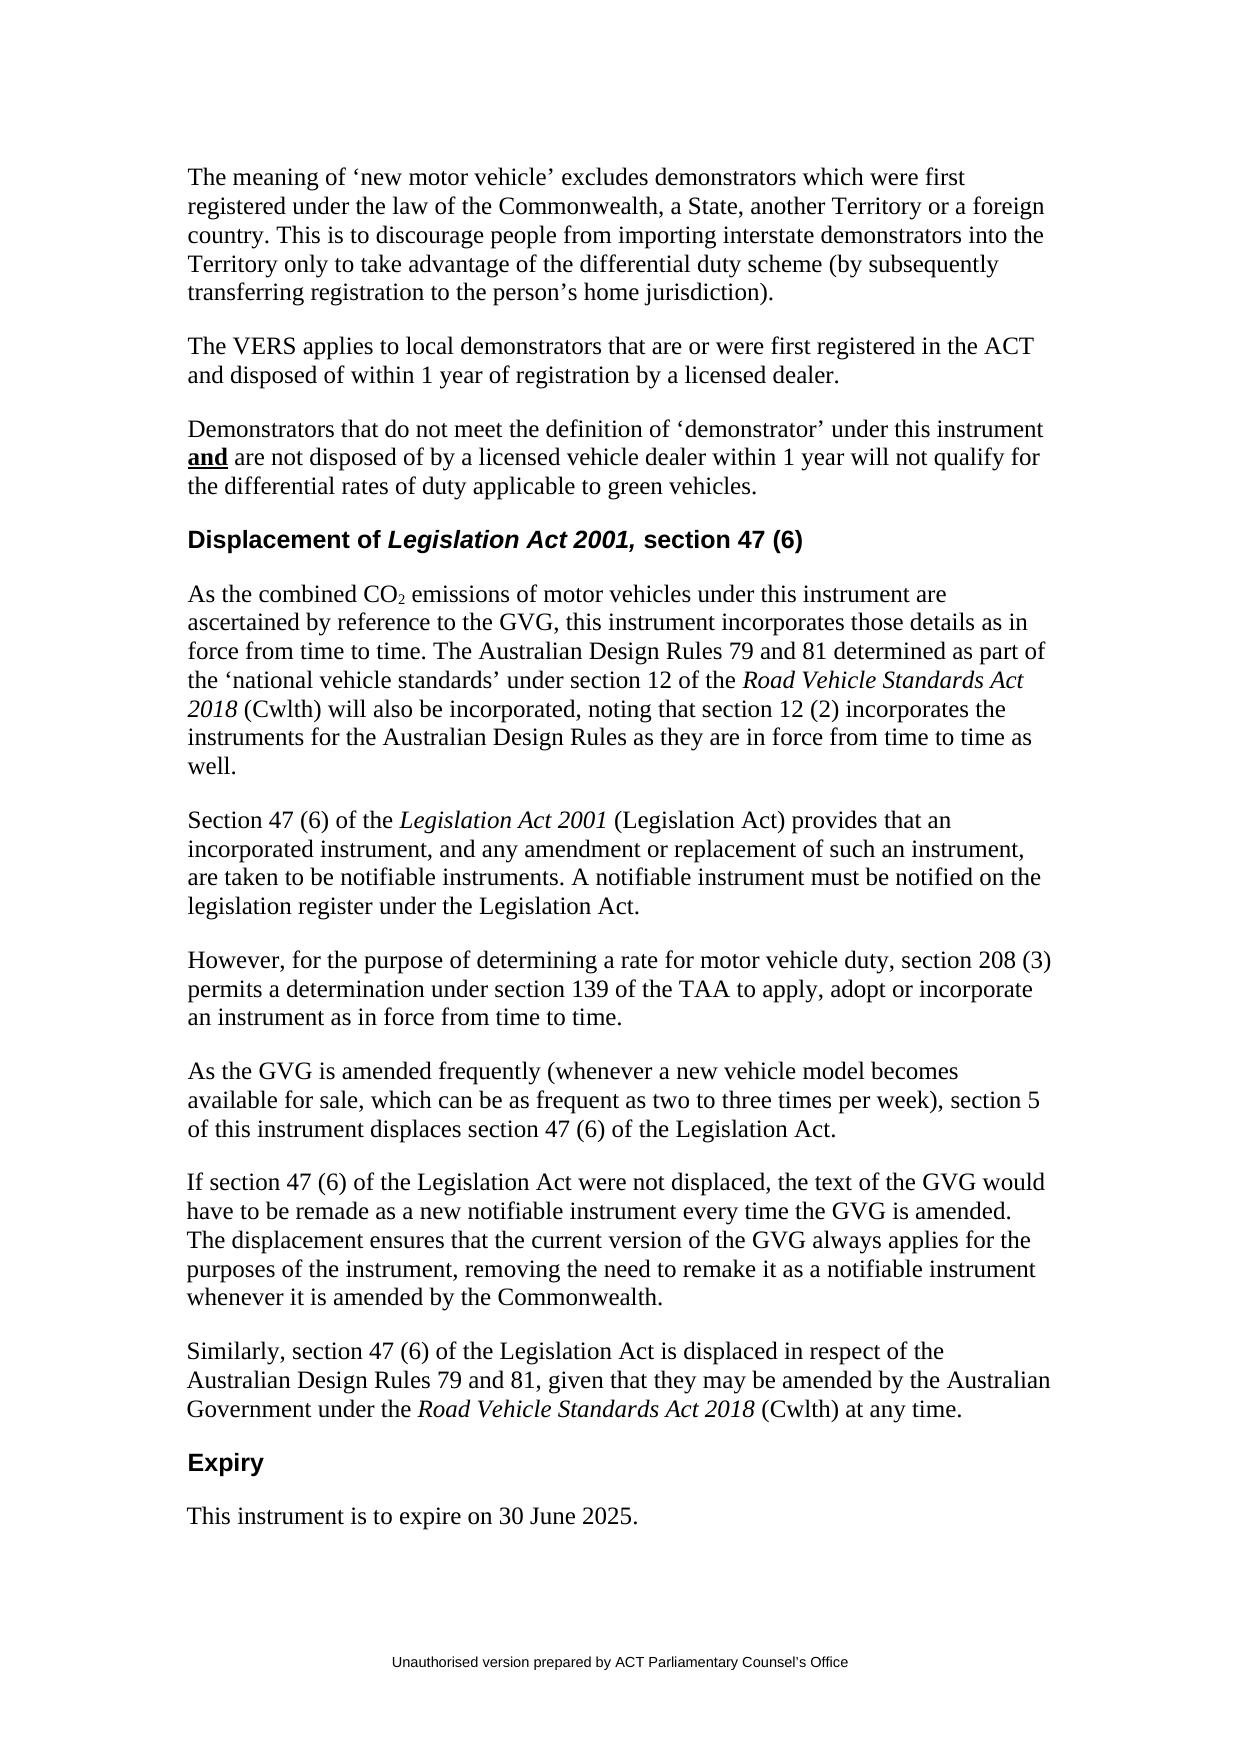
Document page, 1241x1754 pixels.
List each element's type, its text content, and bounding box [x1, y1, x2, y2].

text Displacement of Legislation Act 2001, section 47 (6) [187, 525, 1053, 554]
text The VERS applies to local demonstrators that are or were first registered in the ACT and disposed of within 1 year of registration by a licensed dealer. [187, 331, 1053, 389]
text As the combined CO2 emissions of motor vehicles under this instrument are ascertained by reference to the GVG, this instrument incorporates those details as in force from time to time. The Australian Design Rules 79 and 81 determined as part of the ‘national vehicle standards’ under section 12 of the Road Vehicle Standards Act 2018 (Cwlth) will also be incorporated, noting that section 12 (2) incorporates the instruments for the Australian Design Rules as they are in force from time to time as well. [187, 579, 1053, 780]
text Expiry [187, 1447, 1053, 1476]
text If section 47 (6) of the Legislation Act were not displaced, the text of the GVG would have to be remade as a new notifiable instrument every time the GVG is amended. The displacement ensures that the current version of the GVG always applies for the purposes of the instrument, removing the need to remake it as a notifiable instrument whenever it is amended by the Commonwealth. [186, 1167, 1053, 1311]
text The meaning of ‘new motor vehicle’ excludes demonstrators which were first registered under the law of the Commonwealth, a State, another Territory or a foreign country. This is to discourage people from importing interstate demonstrators into the Territory only to take advantage of the differential duty scheme (by subsequently transferring registration to the person’s home jurisdiction). [187, 162, 1053, 306]
text Demonstrators that do not meet the definition of ‘demonstrator’ under this instrument and are not disposed of by a licensed vehicle dealer within 1 year will not qualify for the differential rates of duty applicable to green vehicles. [187, 414, 1053, 500]
text However, for the purpose of determining a rate for motor vehicle duty, section 208 (3) permits a determination under section 139 of the TAA to apply, adopt or incorporate an instrument as in force from time to time. [187, 945, 1053, 1031]
text This instrument is to expire on 30 June 2025. [186, 1501, 1053, 1530]
text As the GVG is amended frequently (whenever a new vehicle model becomes available for sale, which can be as frequent as two to three times per week), section 5 of this instrument displaces section 47 (6) of the Legislation Act. [187, 1056, 1053, 1142]
text Section 47 (6) of the Legislation Act 2001 (Legislation Act) provides that an incorporated instrument, and any amendment or replacement of such an instrument, are taken to be notifiable instruments. A notifiable instrument must be notified on the legislation register under the Legislation Act. [187, 805, 1053, 920]
text Similarly, section 47 (6) of the Legislation Act is displaced in respect of the Australian Design Rules 79 and 81, given that they may be amended by the Australian Government under the Road Vehicle Standards Act 2018 (Cwlth) at any time. [186, 1336, 1053, 1422]
